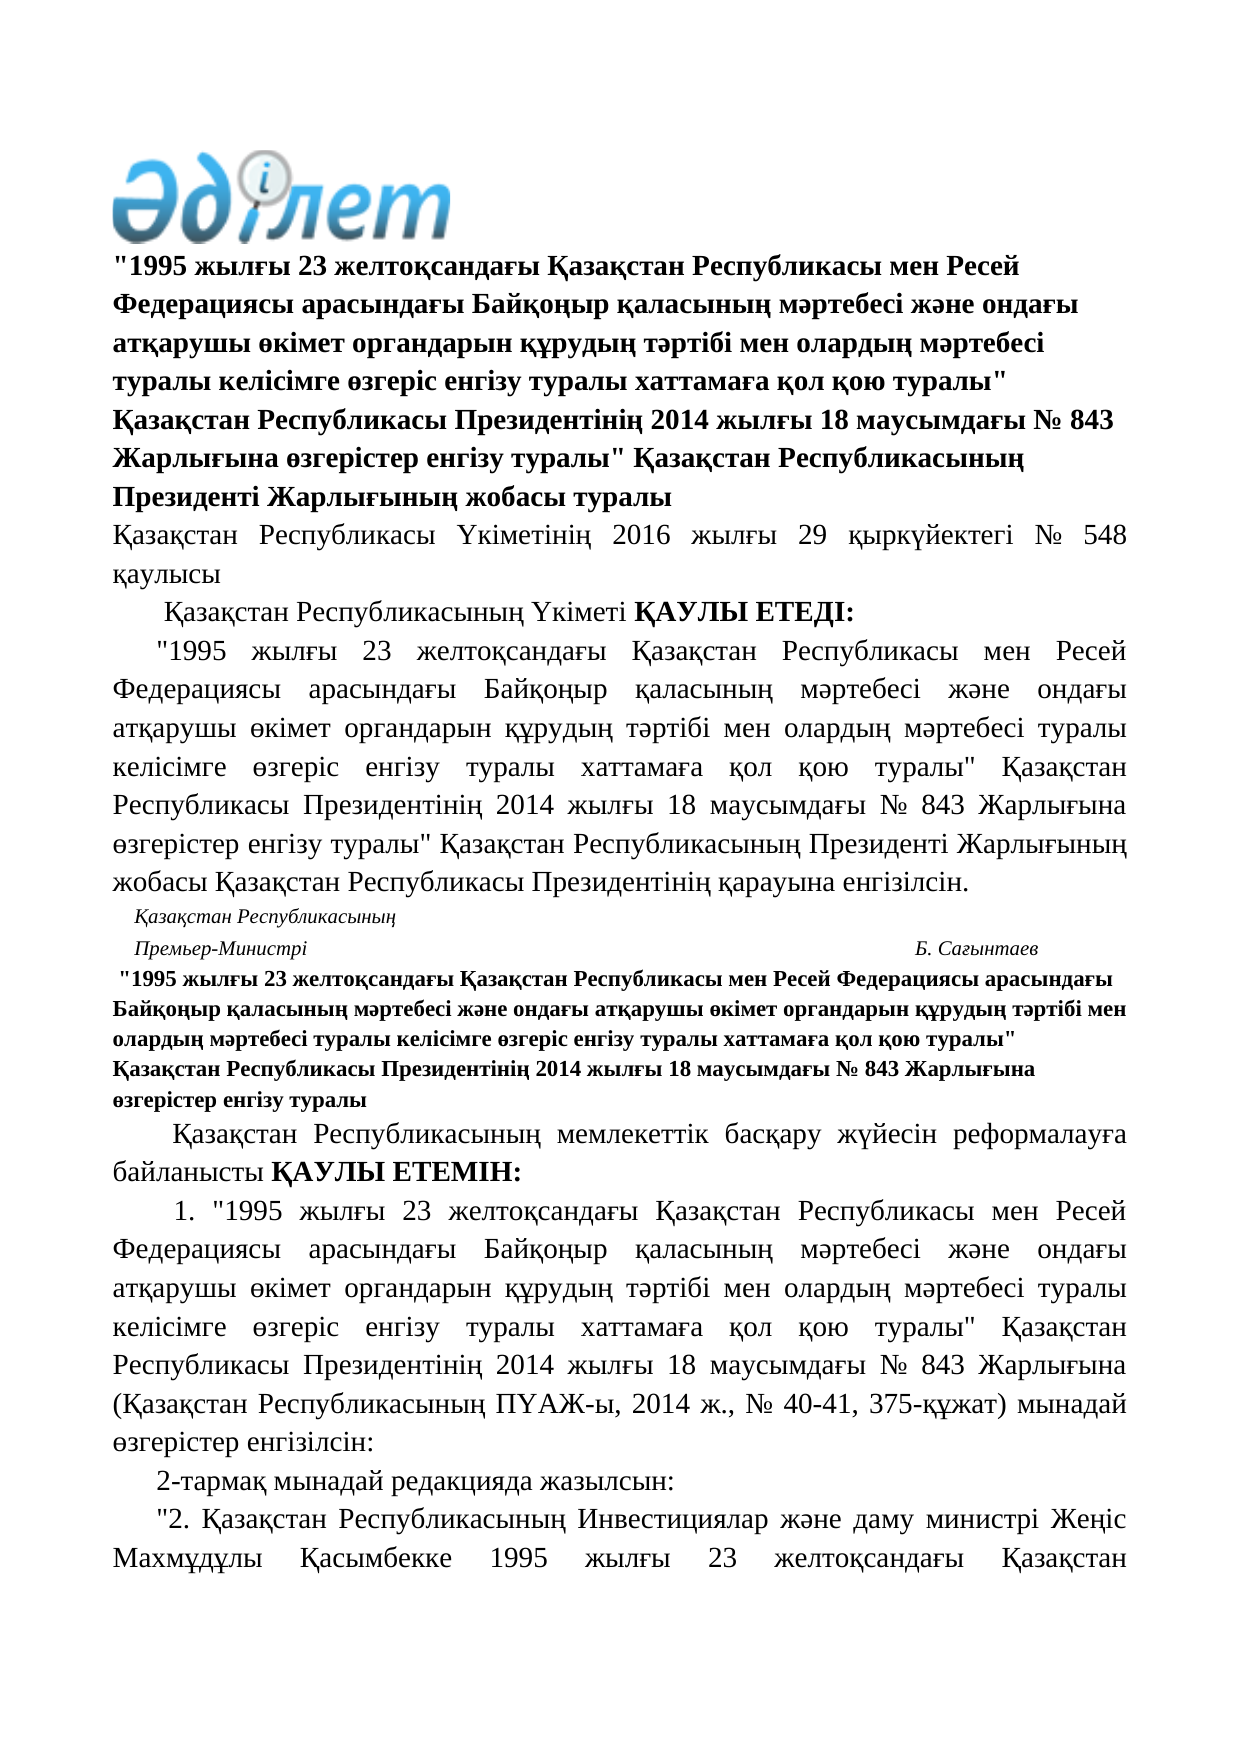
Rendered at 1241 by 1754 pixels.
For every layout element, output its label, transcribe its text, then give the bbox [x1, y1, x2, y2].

text 2-тармақ мынадай редакцияда жазылсын: [112, 1463, 1128, 1496]
text Қазақстан Республикасы Үкіметінің 2016 жылғы 29 қыркүйектегі № 548 қаулысы [112, 517, 1128, 589]
table_header Қазақстан Республикасының [101, 903, 1240, 934]
text Қазақстан Республикасының Үкіметі ҚАУЛЫ ЕТЕДІ: [112, 594, 1128, 628]
text "1995 жылғы 23 желтоқсандағы Қазақстан Республикасы мен Ресей Федерациясы арасындағы Байқоңыр қаласының мәртебесі және ондағы атқарушы өкімет органдарын құрудың тәртібі мен олардың мәртебесі туралы келісімге өзгеріс енгізу туралы хаттамаға қол қою туралы" Қазақстан Республикасы Президентінің 2014 жылғы 18 маусымдағы № 843 Жарлығына өзгерістер енгізу туралы" Қазақстан Республикасының Президенті Жарлығының жобасы Қазақстан Республикасы Президентінің қарауына енгізілсін. [112, 633, 1128, 898]
table_cell Б. Сағынтаев [913, 934, 1240, 965]
text Қазақстан Республикасының мемлекеттік басқару жүйесін реформалауға байланысты ҚАУЛЫ ЕТЕМІН: [112, 1116, 1128, 1188]
text "1995 жылғы 23 желтоқсандағы Қазақстан Республикасы мен Ресей Федерациясы арасындағы Байқоңыр қаласының мәртебесі және ондағы атқарушы өкімет органдарын құрудың тәртібі мен олардың мәртебесі туралы келісімге өзгеріс енгізу туралы хаттамаға қол қою туралы" Қазақстан Республикасы Президентінің 2014 жылғы 18 маусымдағы № 843 Жарлығына өзгерістер енгізу туралы" Қазақстан Республикасының Президенті Жарлығының жобасы туралы [112, 248, 1128, 512]
table_cell Премьер-Министрі [101, 934, 913, 965]
picture [112, 150, 451, 244]
text 1. "1995 жылғы 23 желтоқсандағы Қазақстан Республикасы мен Ресей Федерациясы арасындағы Байқоңыр қаласының мәртебесі және ондағы атқарушы өкімет органдарын құрудың тәртібі мен олардың мәртебесі туралы келісімге өзгеріс енгізу туралы хаттамаға қол қою туралы" Қазақстан Республикасы Президентінің 2014 жылғы 18 маусымдағы № 843 Жарлығына (Қазақстан Республикасының ПҮАЖ-ы, 2014 ж., № 40-41, 375-құжат) мынадай өзгерістер енгізілсін: [112, 1193, 1128, 1458]
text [112, 1501, 1128, 1573]
text "1995 жылғы 23 желтоқсандағы Қазақстан Республикасы мен Ресей Федерациясы арасындағы Байқоңыр қаласының мәртебесі және ондағы атқарушы өкімет органдарын құрудың тәртібі мен олардың мәртебесі туралы келісімге өзгеріс енгізу туралы хаттамаға қол қою туралы" Қазақстан Республикасы Президентінің 2014 жылғы 18 маусымдағы № 843 Жарлығына өзгерістер енгізу туралы [112, 965, 1128, 1112]
